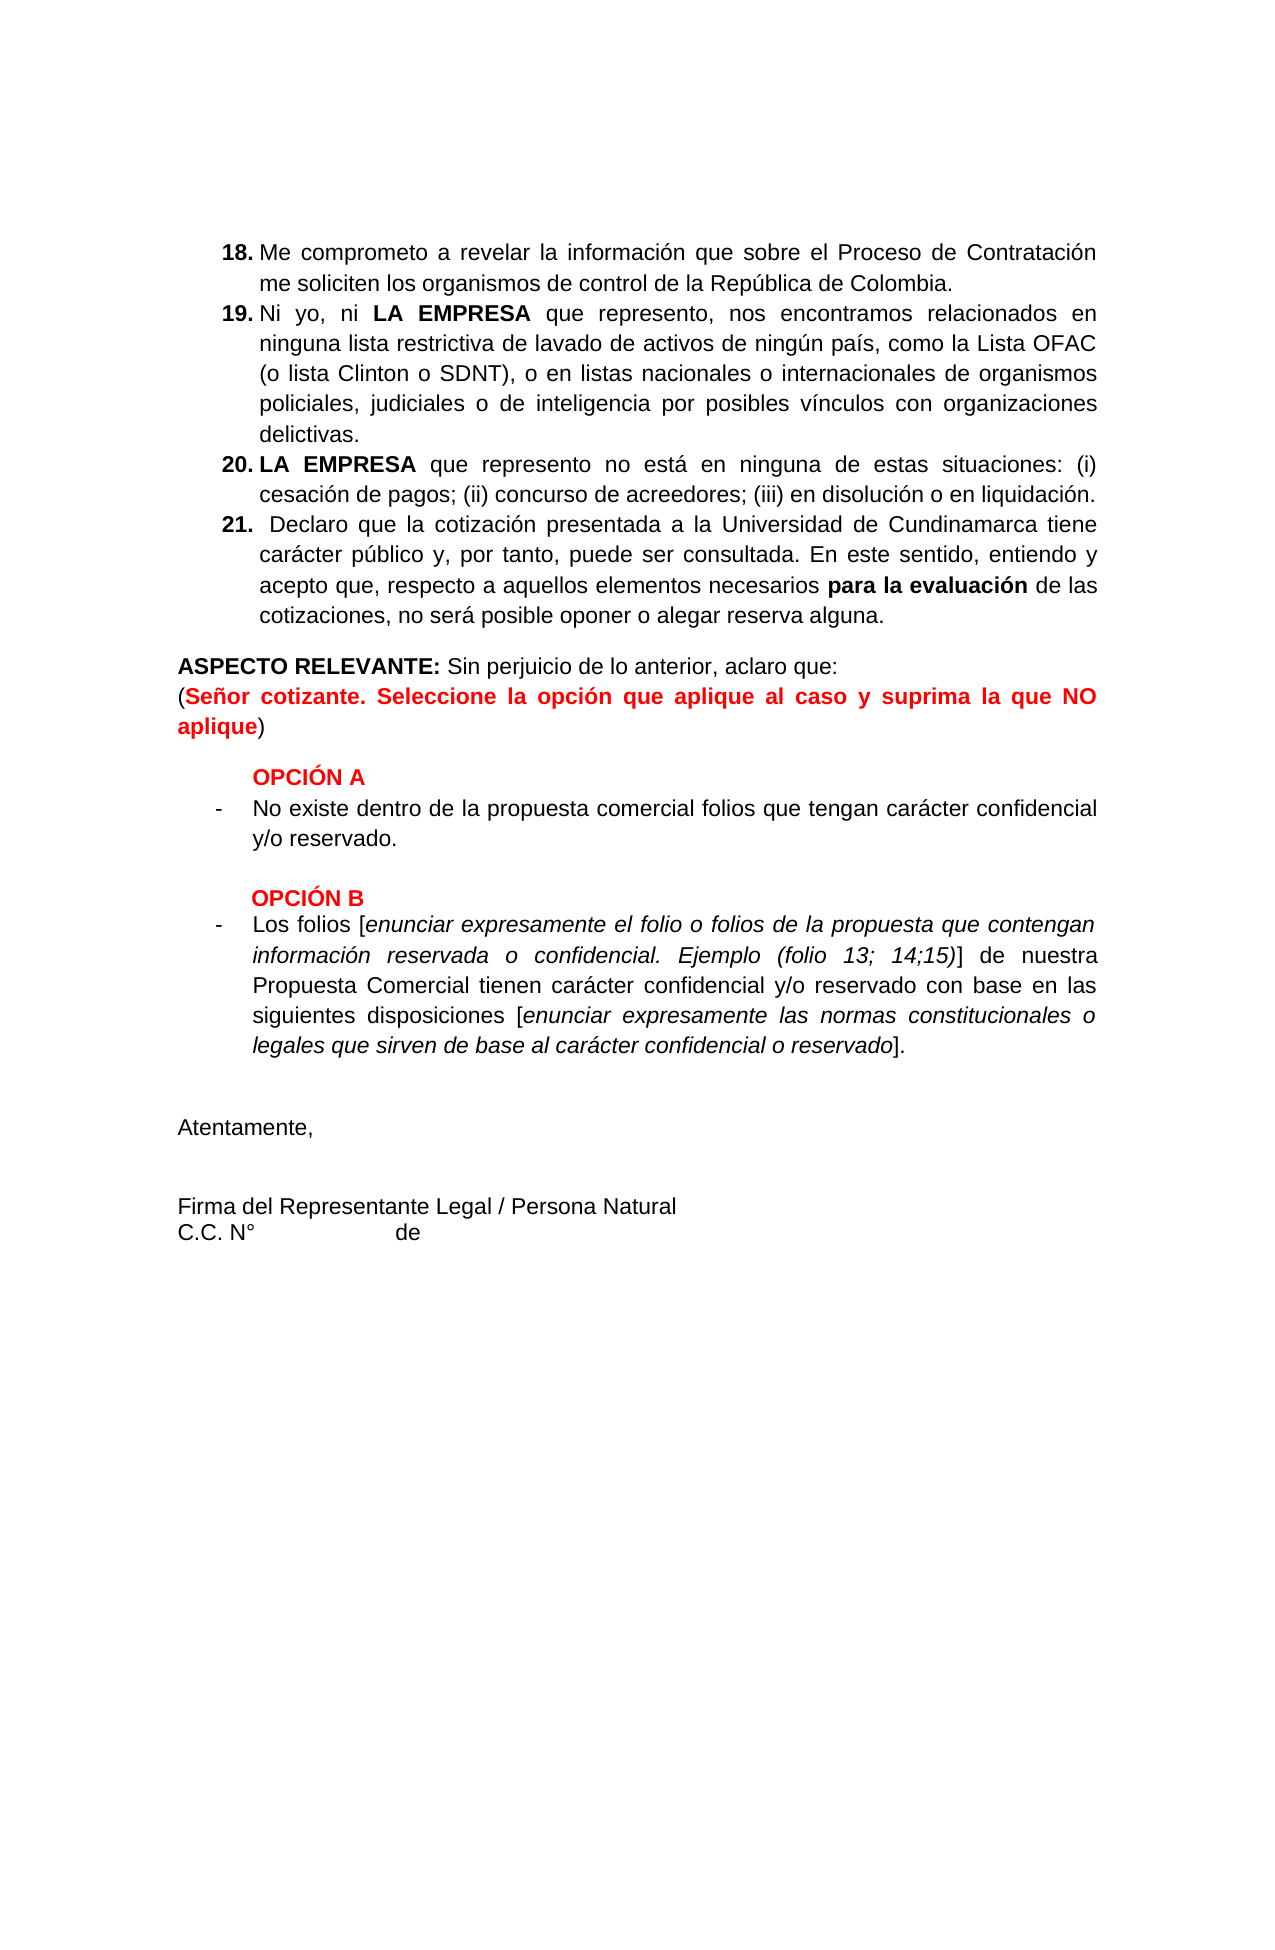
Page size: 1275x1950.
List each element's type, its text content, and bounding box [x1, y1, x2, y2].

list Los folios [enunciar expresamente el folio o folios de la propuesta que contengan información reservada o confidencial. Ejemplo (folio 13; 14;15)] de nuestra Propuesta Comercial tienen carácter confidencial y/o reservado con base en las siguientes disposiciones [enunciar expresamente las normas constitucionales o legales que sirven de base al carácter confidencial o reservado]. [215, 911, 1098, 1059]
list Ni yo, ni LA EMPRESA que represento, nos encontramos relacionados en ninguna lista restrictiva de lavado de activos de ningún país, como la Lista OFAC (o lista Clinton o SDNT), o en listas nacionales o internacionales de organismos policiales, judiciales o de inteligencia por posibles vínculos con organizaciones delictivas. [222, 300, 1098, 447]
list OPCIÓN A [252, 764, 1098, 791]
list LA EMPRESA que represento no está en ninguna de estas situaciones: (i) cesación de pagos; (ii) concurso de acreedores; (iii) en disolución o en liquidación. [222, 451, 1098, 507]
text (Señor cotizante. Seleccione la opción que aplique al caso y suprima la que NO aplique) [177, 683, 1098, 739]
text Firma del Representante Legal / Persona Natural [177, 1193, 1098, 1219]
list OPCIÓN B [251, 885, 1098, 911]
list Declaro que la cotización presentada a la Universidad de Cundinamarca tiene carácter público y, por tanto, puede ser consultada. En este sentido, entiendo y acepto que, respecto a aquellos elementos necesarios para la evaluación de las cotizaciones, no será posible oponer o alegar reserva alguna. [222, 511, 1098, 628]
text Atentamente, [177, 1113, 1098, 1140]
list No existe dentro de la propuesta comercial folios que tengan carácter confidencial y/o reservado. [215, 794, 1098, 851]
text C.C. N° de [177, 1219, 1098, 1245]
text ASPECTO RELEVANTE: Sin perjuicio de lo anterior, aclaro que: [177, 653, 1098, 679]
list Me comprometo a revelar la información que sobre el Proceso de Contratación me soliciten los organismos de control de la República de Colombia. [222, 239, 1098, 296]
